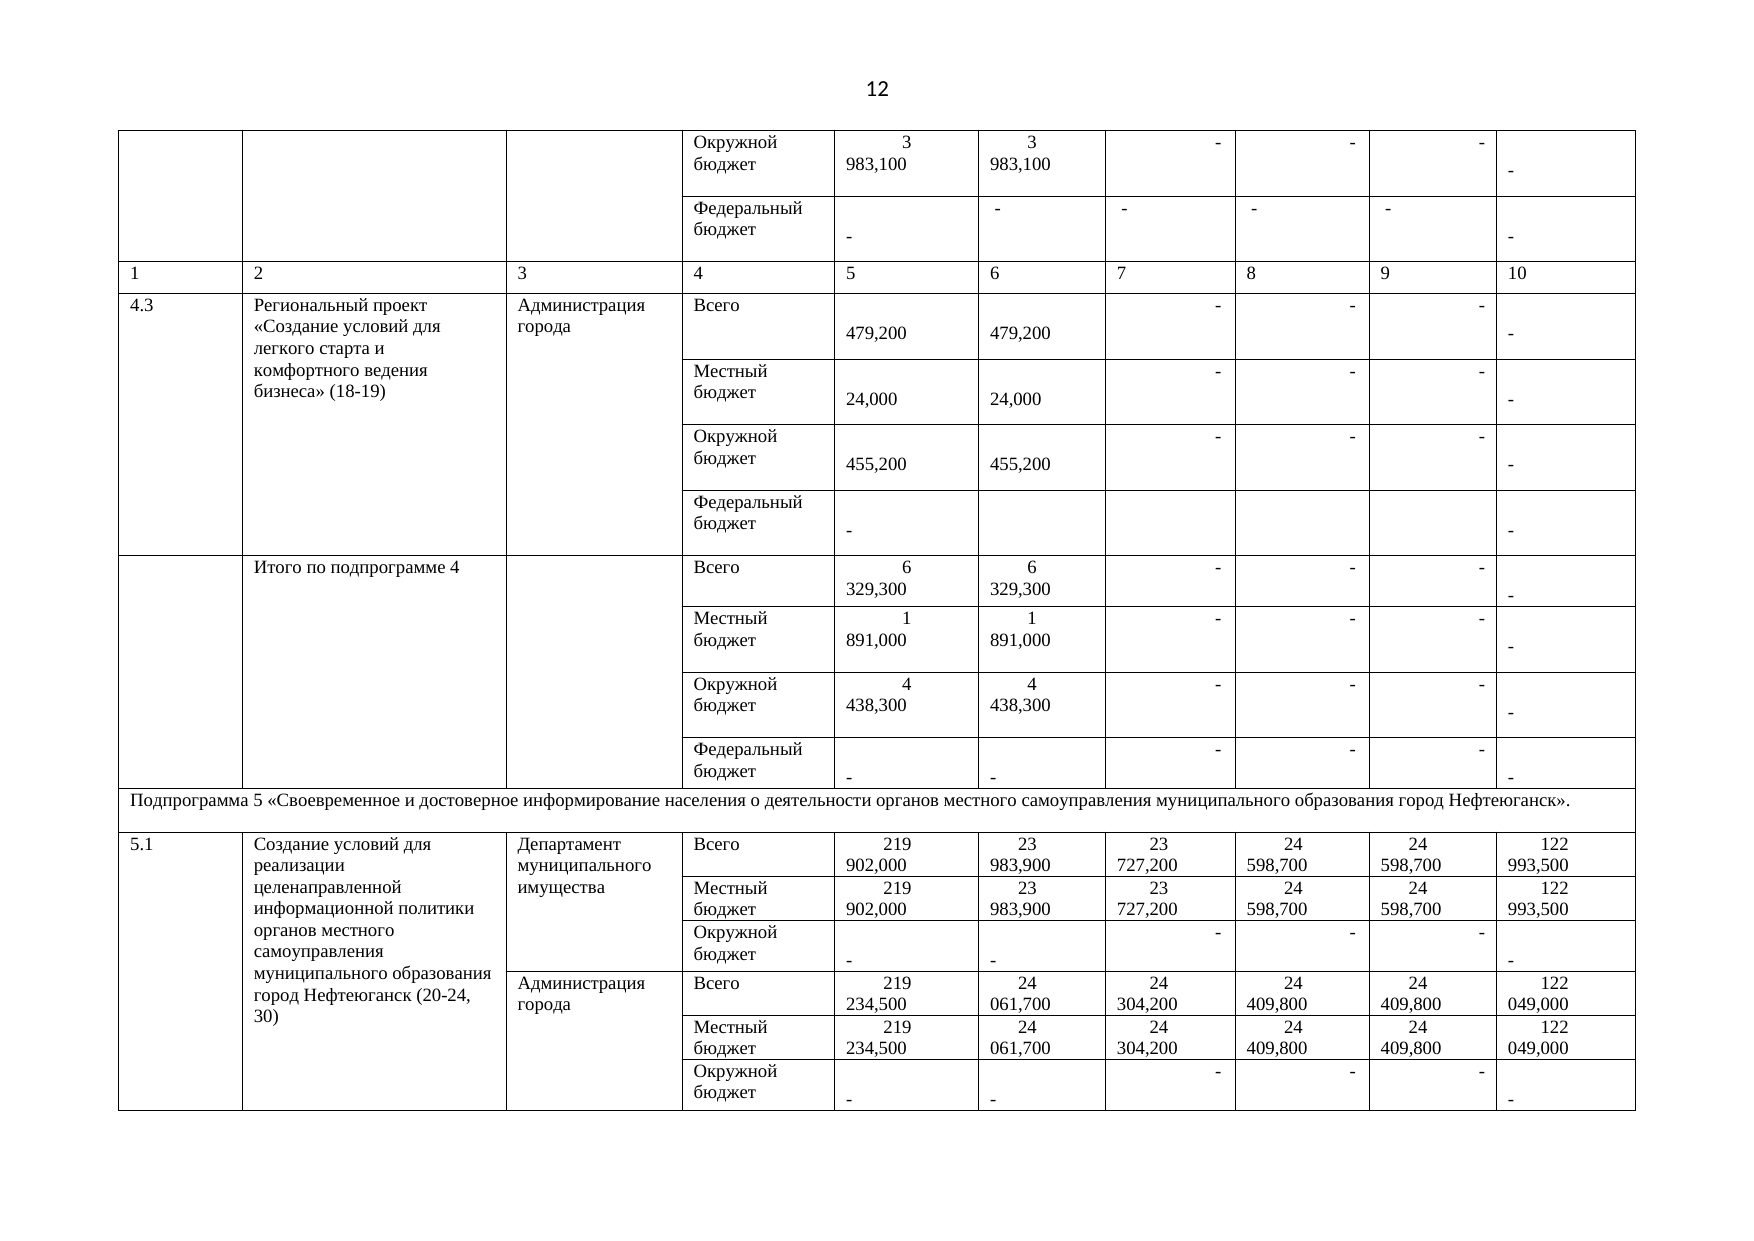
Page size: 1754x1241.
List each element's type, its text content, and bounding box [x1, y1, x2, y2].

table_cell Всего [683, 972, 834, 1015]
table_cell - [1370, 360, 1496, 424]
table_cell - [1497, 294, 1635, 358]
table_cell - [1497, 360, 1635, 424]
table_cell - [1497, 556, 1635, 606]
table_cell - [1370, 1060, 1496, 1109]
table_cell 479,200 [979, 294, 1105, 358]
table_cell 479,200 [835, 294, 978, 358]
table_cell - [1236, 738, 1369, 788]
table_cell - [1236, 673, 1369, 737]
table_cell 1 [119, 262, 242, 293]
table_cell - [1236, 921, 1369, 971]
table_cell 10 [1497, 262, 1635, 293]
table_cell [1370, 491, 1496, 555]
table_cell [119, 556, 242, 788]
table_cell - [1106, 1060, 1235, 1109]
table_cell - [1497, 607, 1635, 672]
table_cell 24 409,800 [1370, 972, 1496, 1015]
table_cell 24 061,700 [979, 1016, 1105, 1059]
table_cell 2 [243, 262, 506, 293]
table_cell 122 049,000 [1497, 972, 1635, 1015]
table_cell [979, 491, 1105, 555]
table_cell - [1106, 738, 1235, 788]
table_cell 24 409,800 [1236, 1016, 1369, 1059]
table_cell 219 234,500 [835, 1016, 978, 1059]
table_cell Окружной бюджет [683, 425, 834, 490]
table_cell 1 891,000 [979, 607, 1105, 672]
table_cell - [1236, 131, 1369, 196]
table_cell Всего [683, 294, 834, 358]
table_cell 4 438,300 [979, 673, 1105, 737]
table_cell 24 598,700 [1236, 877, 1369, 920]
table_cell Местный бюджет [683, 607, 834, 672]
table_cell 24,000 [835, 360, 978, 424]
table_cell - [979, 921, 1105, 971]
table_cell 219 902,000 [835, 877, 978, 920]
table_cell - [1497, 738, 1635, 788]
table_cell Департамент муниципального имущества [507, 833, 682, 971]
table_cell - [1106, 360, 1235, 424]
table_cell 455,200 [835, 425, 978, 490]
table_cell - [979, 197, 1105, 261]
table_cell 3 983,100 [979, 131, 1105, 196]
table_cell - [1370, 294, 1496, 358]
table_cell 122 993,500 [1497, 877, 1635, 920]
table_cell - [979, 738, 1105, 788]
table_cell 23 983,900 [979, 833, 1105, 876]
table_cell - [1106, 921, 1235, 971]
table_cell - [1370, 673, 1496, 737]
table_cell [1106, 491, 1235, 555]
table_cell 24 409,800 [1370, 1016, 1496, 1059]
table_cell Окружной бюджет [683, 673, 834, 737]
table_cell Окружной бюджет [683, 131, 834, 196]
table_cell - [835, 197, 978, 261]
table_cell 24,000 [979, 360, 1105, 424]
table_cell 219 234,500 [835, 972, 978, 1015]
table_cell 6 329,300 [835, 556, 978, 606]
table_cell Местный бюджет [683, 877, 834, 920]
table_cell 24 598,700 [1236, 833, 1369, 876]
table_cell - [835, 921, 978, 971]
table_cell 23 727,200 [1106, 833, 1235, 876]
table_cell - [1106, 197, 1235, 261]
table_cell 3 [507, 262, 682, 293]
table_cell Окружной бюджет [683, 921, 834, 971]
table_cell Окружной бюджет [683, 1060, 834, 1109]
table_cell - [835, 491, 978, 555]
table_cell Подпрограмма 5 «Своевременное и достоверное информирование населения о деятельности органов местного самоуправления муниципального образования город Нефтеюганск». [119, 789, 1635, 832]
table_cell Местный бюджет [683, 360, 834, 424]
table_cell - [1370, 425, 1496, 490]
table_cell - [1236, 556, 1369, 606]
table_cell 24 304,200 [1106, 972, 1235, 1015]
table_cell - [1497, 425, 1635, 490]
table_cell - [1370, 131, 1496, 196]
table_cell - [1370, 921, 1496, 971]
table_cell 7 [1106, 262, 1235, 293]
table_cell Всего [683, 556, 834, 606]
table_cell 122 993,500 [1497, 833, 1635, 876]
table_cell Местный бюджет [683, 1016, 834, 1059]
table_cell 24 061,700 [979, 972, 1105, 1015]
table_cell 6 329,300 [979, 556, 1105, 606]
table_cell 122 049,000 [1497, 1016, 1635, 1059]
table_cell - [1236, 197, 1369, 261]
table_cell Федеральный бюджет [683, 491, 834, 555]
table_cell - [1106, 425, 1235, 490]
table_cell Итого по подпрограмме 4 [243, 556, 506, 788]
table_cell Администрация города [507, 972, 682, 1109]
table_cell - [1497, 673, 1635, 737]
table_cell 219 902,000 [835, 833, 978, 876]
table_cell 455,200 [979, 425, 1105, 490]
table_cell Администрация города [507, 294, 682, 555]
table_cell [507, 556, 682, 788]
table_cell - [1106, 556, 1235, 606]
table_cell 24 304,200 [1106, 1016, 1235, 1059]
table_cell 23 983,900 [979, 877, 1105, 920]
table_cell Федеральный бюджет [683, 738, 834, 788]
table_cell 24 598,700 [1370, 877, 1496, 920]
table_cell Федеральный бюджет [683, 197, 834, 261]
table_cell Всего [683, 833, 834, 876]
table_cell - [1370, 197, 1496, 261]
table_cell - [979, 1060, 1105, 1109]
table_cell 3 983,100 [835, 131, 978, 196]
table_cell - [1370, 556, 1496, 606]
table_cell - [1497, 197, 1635, 261]
table_cell 4 [683, 262, 834, 293]
table_cell 5 [835, 262, 978, 293]
table_cell 9 [1370, 262, 1496, 293]
table_cell - [1106, 607, 1235, 672]
table_cell Создание условий для реализации целенаправленной информационной политики органов местного самоуправления муниципального образования город Нефтеюганск (20-24, 30) [243, 833, 506, 1109]
table_cell 8 [1236, 262, 1369, 293]
table_cell - [1236, 360, 1369, 424]
table_cell 24 598,700 [1370, 833, 1496, 876]
table_cell 24 409,800 [1236, 972, 1369, 1015]
table_cell - [835, 1060, 978, 1109]
table_cell - [1370, 738, 1496, 788]
table_cell 1 891,000 [835, 607, 978, 672]
table_cell - [1370, 607, 1496, 672]
table_cell 4 438,300 [835, 673, 978, 737]
table_cell - [1106, 673, 1235, 737]
table_cell - [1497, 1060, 1635, 1109]
table_cell 4.3 [119, 294, 242, 555]
table_cell - [1497, 491, 1635, 555]
table_cell - [1497, 131, 1635, 196]
table_cell - [1106, 131, 1235, 196]
table_cell Региональный проект «Создание условий для легкого старта и комфортного ведения бизнеса» (18-19) [243, 294, 506, 555]
table_cell - [1236, 607, 1369, 672]
table_cell - [1106, 294, 1235, 358]
table_cell [1236, 491, 1369, 555]
table_cell 23 727,200 [1106, 877, 1235, 920]
table_cell - [1236, 425, 1369, 490]
table_cell - [1497, 921, 1635, 971]
table_cell 6 [979, 262, 1105, 293]
table_cell 5.1 [119, 833, 242, 1109]
table_cell - [1236, 1060, 1369, 1109]
table_cell - [1236, 294, 1369, 358]
table_cell - [835, 738, 978, 788]
